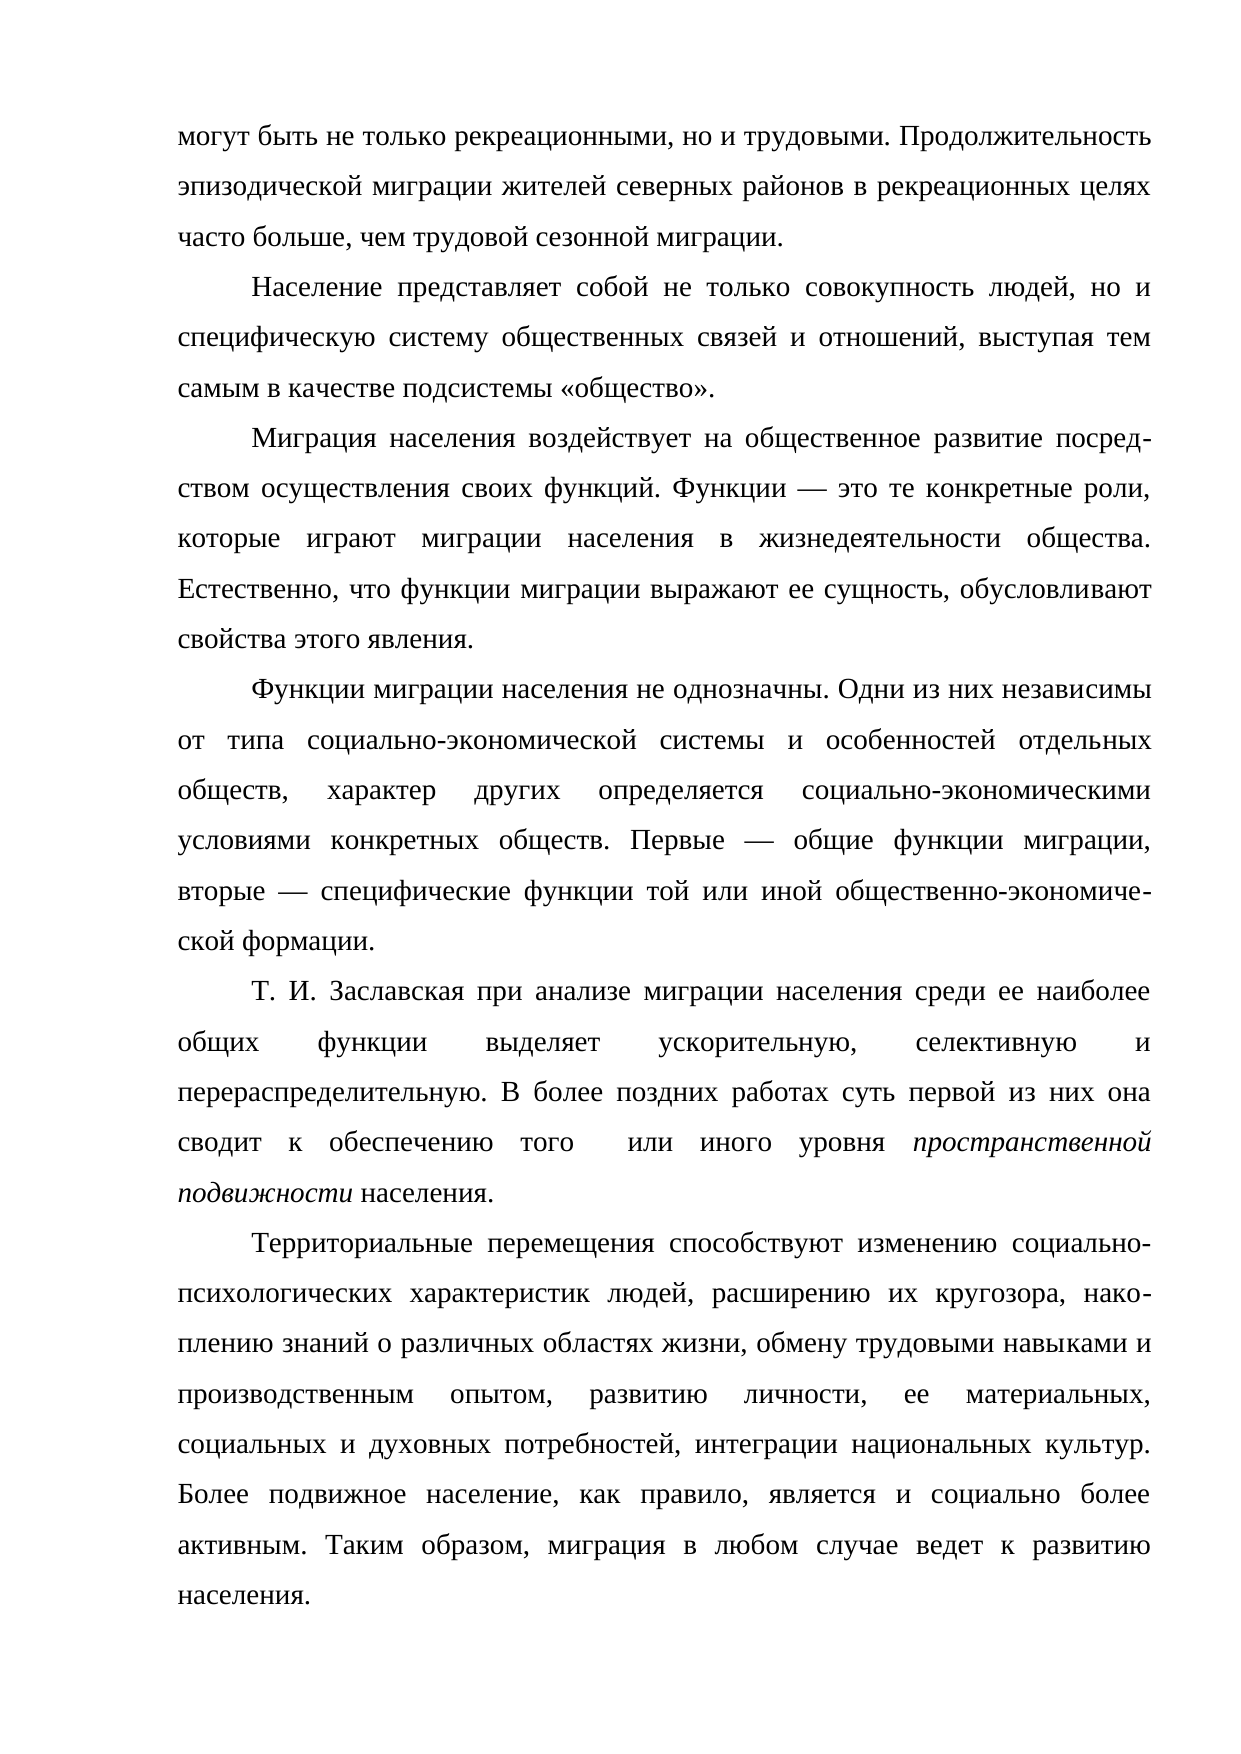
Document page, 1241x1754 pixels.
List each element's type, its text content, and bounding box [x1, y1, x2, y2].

text Территориальные перемещения способствуют изменению социально-психологических характеристик людей, расширению их кругозора, накоплению знаний о различных областях жизни, обмену трудовыми навыками и производственным опытом, развитию личности, ее материальных, социальных и духовных потребностей, интеграции национальных культур. Более подвижное население, как правило, является и социально более активным. Таким образом, миграция в любом случае ведет к развитию населения. [177, 1225, 1152, 1611]
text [177, 118, 1152, 252]
text Население представляет собой не только совокупность людей, но и специфическую систему общественных связей и отношений, выступая тем самым в качестве подсистемы «общество». [177, 269, 1152, 403]
text Функции миграции населения не однозначны. Одни из них независимы от типа социально-экономической системы и особенностей отдельных обществ, характер других определяется социально-экономическими условиями конкретных обществ. Первые — общие функции миграции, вторые — специфические функции той или иной общественно-экономической формации. [177, 672, 1152, 957]
text Миграция населения воздействует на общественное развитие посредством осуществления своих функций. Функции — это те конкретные роли, которые играют миграции населения в жизнедеятельности общества. Естественно, что функции миграции выражают ее сущность, обусловливают свойства этого явления. [177, 420, 1152, 655]
text Т. И. Заславская при анализе миграции населения среди ее наиболее общих функции выделяет ускорительную, селективную и перераспределительную. В более поздних работах суть первой из них она сводит к обеспечению того или иного уровня пространственной подвижности населения. [177, 973, 1152, 1208]
